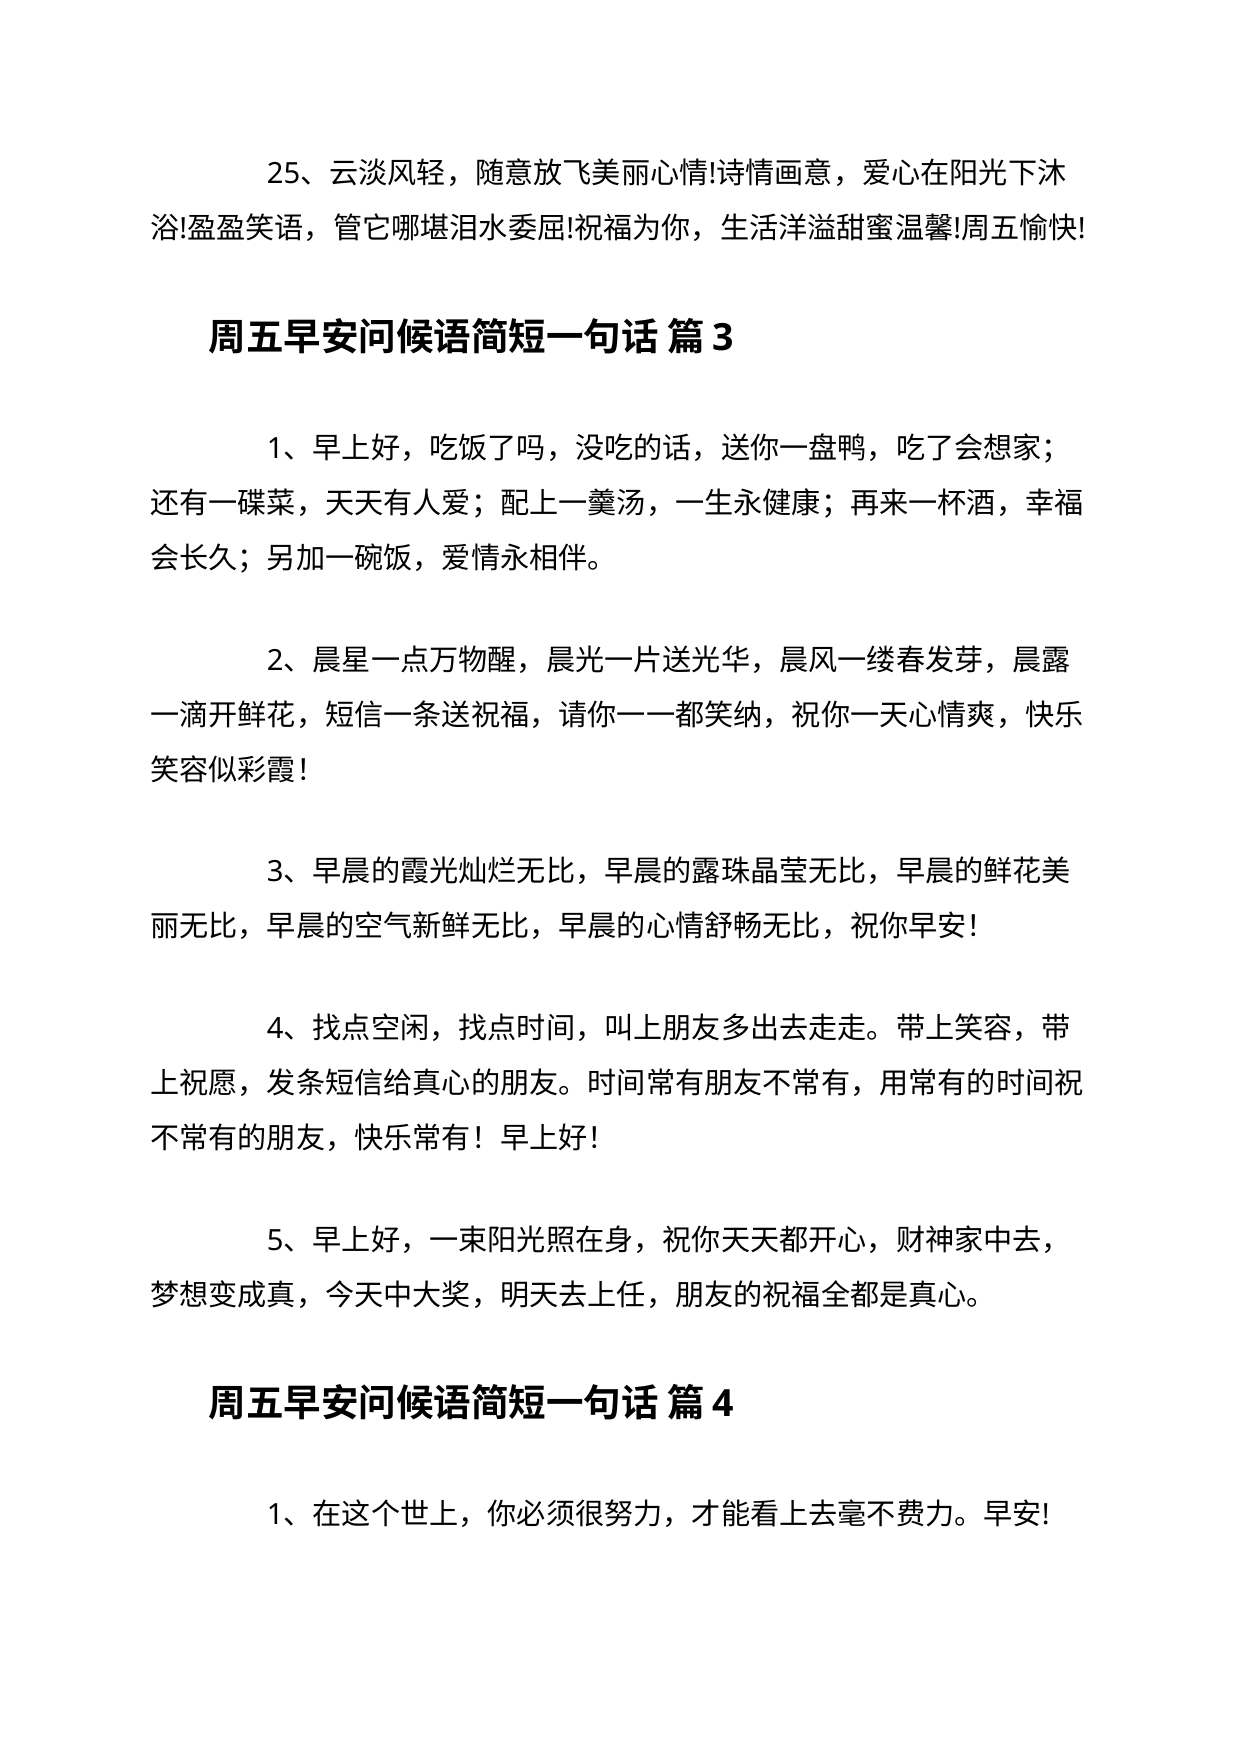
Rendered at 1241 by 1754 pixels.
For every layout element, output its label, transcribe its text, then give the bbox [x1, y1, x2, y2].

text 周五早安问候语简短一句话 篇3 [150, 307, 1090, 361]
text 2、晨星一点万物醒，晨光一片送光华，晨风一缕春发芽，晨露一滴开鲜花，短信一条送祝福，请你一一都笑纳，祝你一天心情爽，快乐笑容似彩霞！ [150, 636, 1090, 788]
text 25、云淡风轻，随意放飞美丽心情!诗情画意，爱心在阳光下沐浴!盈盈笑语，管它哪堪泪水委屈!祝福为你，生活洋溢甜蜜温馨!周五愉快! [150, 150, 1090, 247]
text 1、早上好，吃饭了吗，没吃的话，送你一盘鸭，吃了会想家；还有一碟菜，天天有人爱；配上一羹汤，一生永健康；再来一杯酒，幸福会长久；另加一碗饭，爱情永相伴。 [150, 424, 1090, 577]
text 3、早晨的霞光灿烂无比，早晨的露珠晶莹无比，早晨的鲜花美丽无比，早晨的空气新鲜无比，早晨的心情舒畅无比，祝你早安！ [150, 848, 1090, 945]
text 5、早上好，一束阳光照在身，祝你天天都开心，财神家中去，梦想变成真，今天中大奖，明天去上任，朋友的祝福全都是真心。 [150, 1216, 1090, 1314]
text 1、在这个世上，你必须很努力，才能看上去毫不费力。早安! [150, 1491, 1090, 1533]
text 周五早安问候语简短一句话 篇4 [150, 1373, 1090, 1428]
text 4、找点空闲，找点时间，叫上朋友多出去走走。带上笑容，带上祝愿，发条短信给真心的朋友。时间常有朋友不常有，用常有的时间祝不常有的朋友，快乐常有！早上好！ [150, 1005, 1090, 1157]
